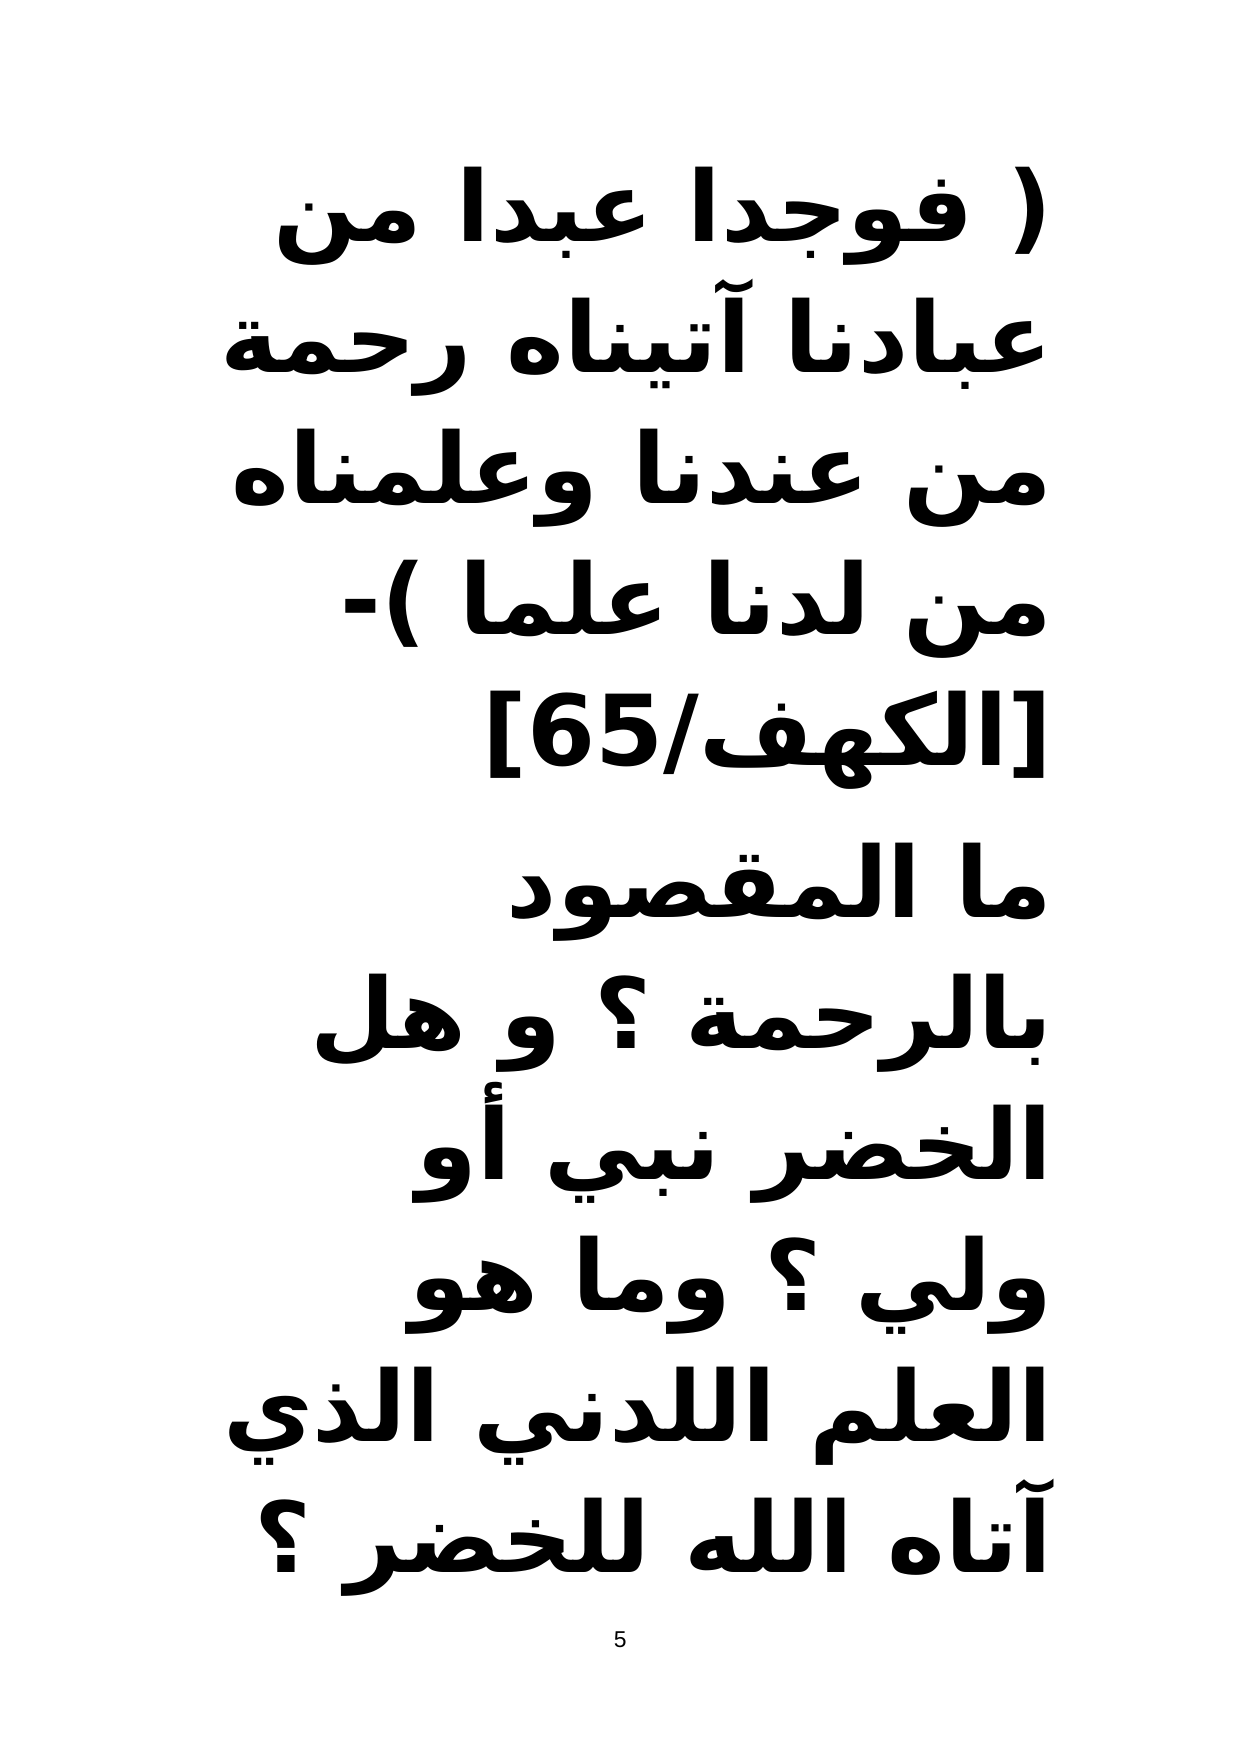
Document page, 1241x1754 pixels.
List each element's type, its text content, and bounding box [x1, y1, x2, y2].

text ما المقصود بالرحمة ؟ و هل الخضر نبي أو ولي ؟ وما هو العلم اللدني الذي آتاه الله للخضر ؟ [187, 826, 1053, 1595]
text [187, 150, 1053, 788]
